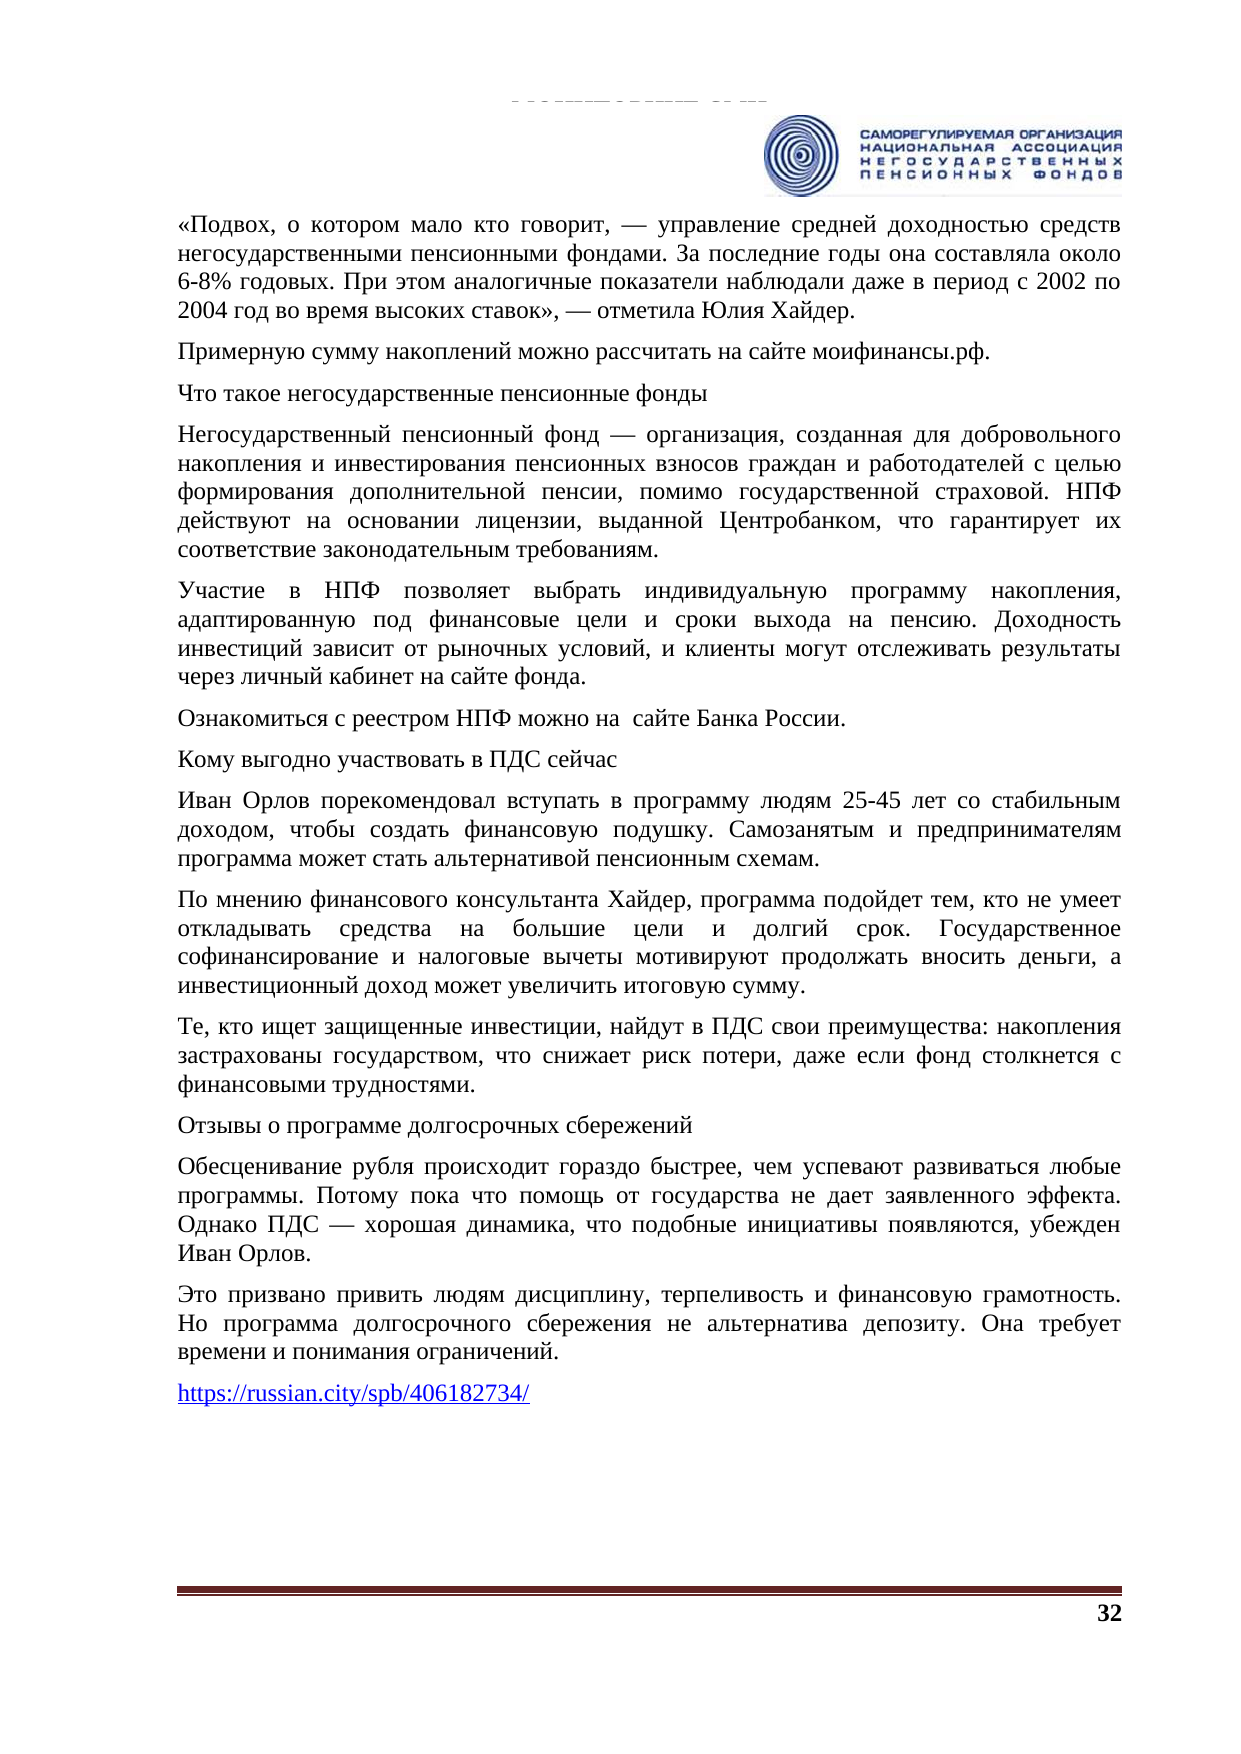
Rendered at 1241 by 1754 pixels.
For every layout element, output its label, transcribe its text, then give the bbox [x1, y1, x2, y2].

text Кому выгодно участвовать в ПДС сейчас [177, 744, 1122, 773]
text Примерную сумму накоплений можно рассчитать на сайте моифинансы.рф. [177, 336, 1122, 365]
text Участие в НПФ позволяет выбрать индивидуальную программу накопления, адаптированную под финансовые цели и сроки выхода на пенсию. Доходность инвестиций зависит от рыночных условий, и клиенты могут отслеживать результаты через личный кабинет на сайте фонда. [177, 575, 1122, 690]
text Это призвано привить людям дисциплину, терпеливость и финансовую грамотность. Но программа долгосрочного сбережения не альтернатива депозиту. Она требует времени и понимания ограничений. [177, 1279, 1122, 1365]
text Что такое негосударственные пенсионные фонды [177, 378, 1122, 406]
text «Подвох, о котором мало кто говорит, — управление средней доходностью средств негосударственными пенсионными фондами. За последние годы она составляла около 6-8% годовых. При этом аналогичные показатели наблюдали даже в период с 2002 по 2004 год во время высоких ставок», — отметила Юлия Хайдер. [177, 209, 1122, 324]
text Те, кто ищет защищенные инвестиции, найдут в ПДС свои преимущества: накопления застрахованы государством, что снижает риск потери, даже если фонд столкнется с финансовыми трудностями. [177, 1011, 1122, 1098]
text Отзывы о программе долгосрочных сбережений [177, 1110, 1122, 1139]
text Негосударственный пенсионный фонд — организация, созданная для добровольного накопления и инвестирования пенсионных взносов граждан и работодателей с целью формирования дополнительной пенсии, помимо государственной страховой. НПФ действуют на основании лицензии, выданной Центробанком, что гарантирует их соответствие законодательным требованиям. [177, 419, 1122, 563]
text По мнению финансового консультанта Хайдер, программа подойдет тем, кто не умеет откладывать средства на большие цели и долгий срок. Государственное софинансирование и налоговые вычеты мотивируют продолжать вносить деньги, а инвестиционный доход может увеличить итоговую сумму. [177, 884, 1122, 999]
text Иван Орлов порекомендовал вступать в программу людям 25-45 лет со стабильным доходом, чтобы создать финансовую подушку. Самозанятым и предпринимателям программа может стать альтернативой пенсионным схемам. [177, 785, 1122, 871]
text Ознакомиться с реестром НПФ можно на сайте Банка России. [177, 703, 1122, 731]
text https://russian.city/spb/406182734/ [177, 1378, 1122, 1406]
picture [764, 115, 1122, 197]
text Обесценивание рубля происходит гораздо быстрее, чем успевают развиваться любые программы. Потому пока что помощь от государства не дает заявленного эффекта. Однако ПДС — хорошая динамика, что подобные инициативы появляются, убежден Иван Орлов. [177, 1151, 1122, 1266]
